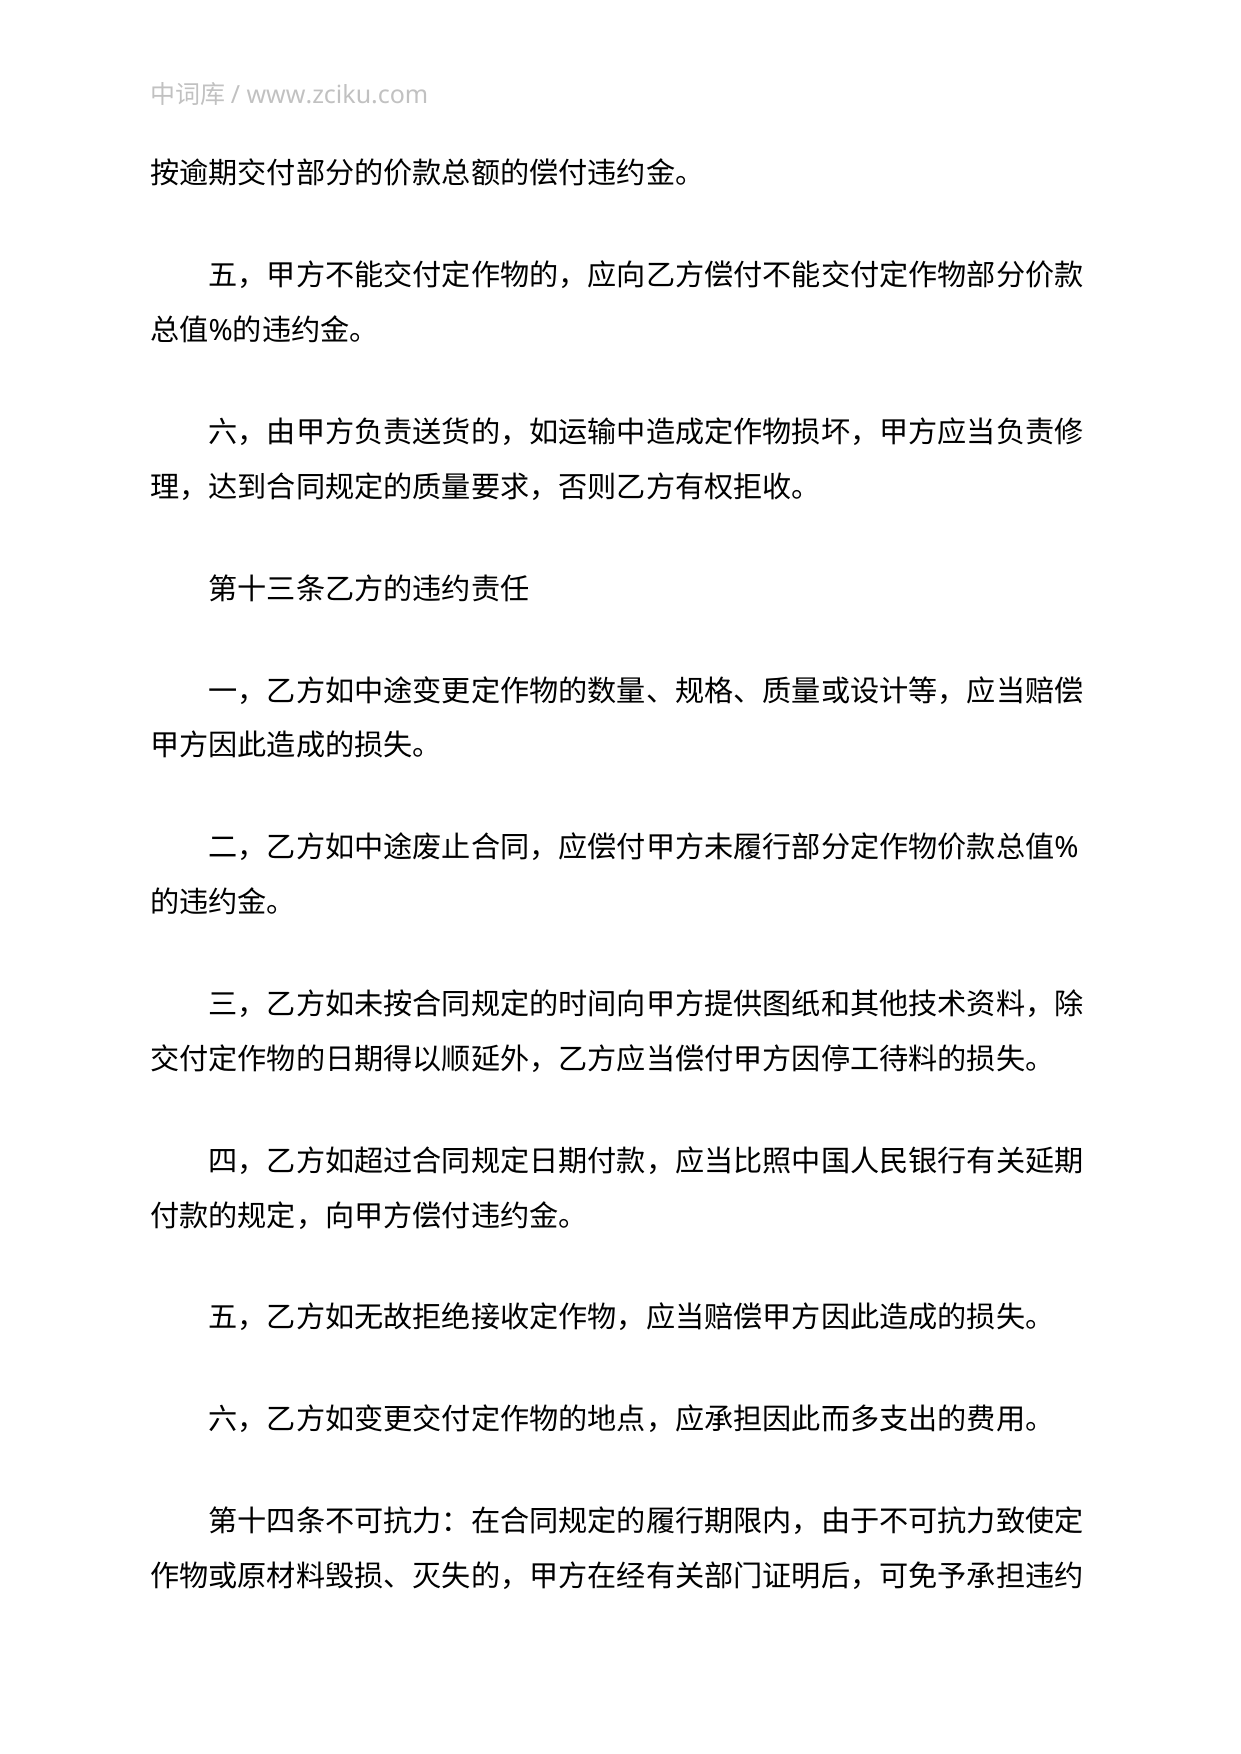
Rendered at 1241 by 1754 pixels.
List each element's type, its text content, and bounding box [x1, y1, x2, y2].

text 一，乙方如中途变更定作物的数量、规格、质量或设计等，应当赔偿甲方因此造成的损失。 [150, 667, 1090, 764]
text 第十三条乙方的违约责任 [150, 565, 1090, 608]
text 六，乙方如变更交付定作物的地点，应承担因此而多支出的费用。 [150, 1396, 1090, 1438]
text 二，乙方如中途废止合同，应偿付甲方未履行部分定作物价款总值%的违约金。 [150, 824, 1090, 921]
text 六，由甲方负责送货的，如运输中造成定作物损坏，甲方应当负责修理，达到合同规定的质量要求，否则乙方有权拒收。 [150, 409, 1090, 506]
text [150, 1497, 1090, 1594]
text 五，甲方不能交付定作物的，应向乙方偿付不能交付定作物部分价款总值%的违约金。 [150, 252, 1090, 349]
text 三，乙方如未按合同规定的时间向甲方提供图纸和其他技术资料，除交付定作物的日期得以顺延外，乙方应当偿付甲方因停工待料的损失。 [150, 981, 1090, 1078]
text 五，乙方如无故拒绝接收定作物，应当赔偿甲方因此造成的损失。 [150, 1294, 1090, 1336]
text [150, 150, 1090, 192]
text 四，乙方如超过合同规定日期付款，应当比照中国人民银行有关延期付款的规定，向甲方偿付违约金。 [150, 1137, 1090, 1234]
